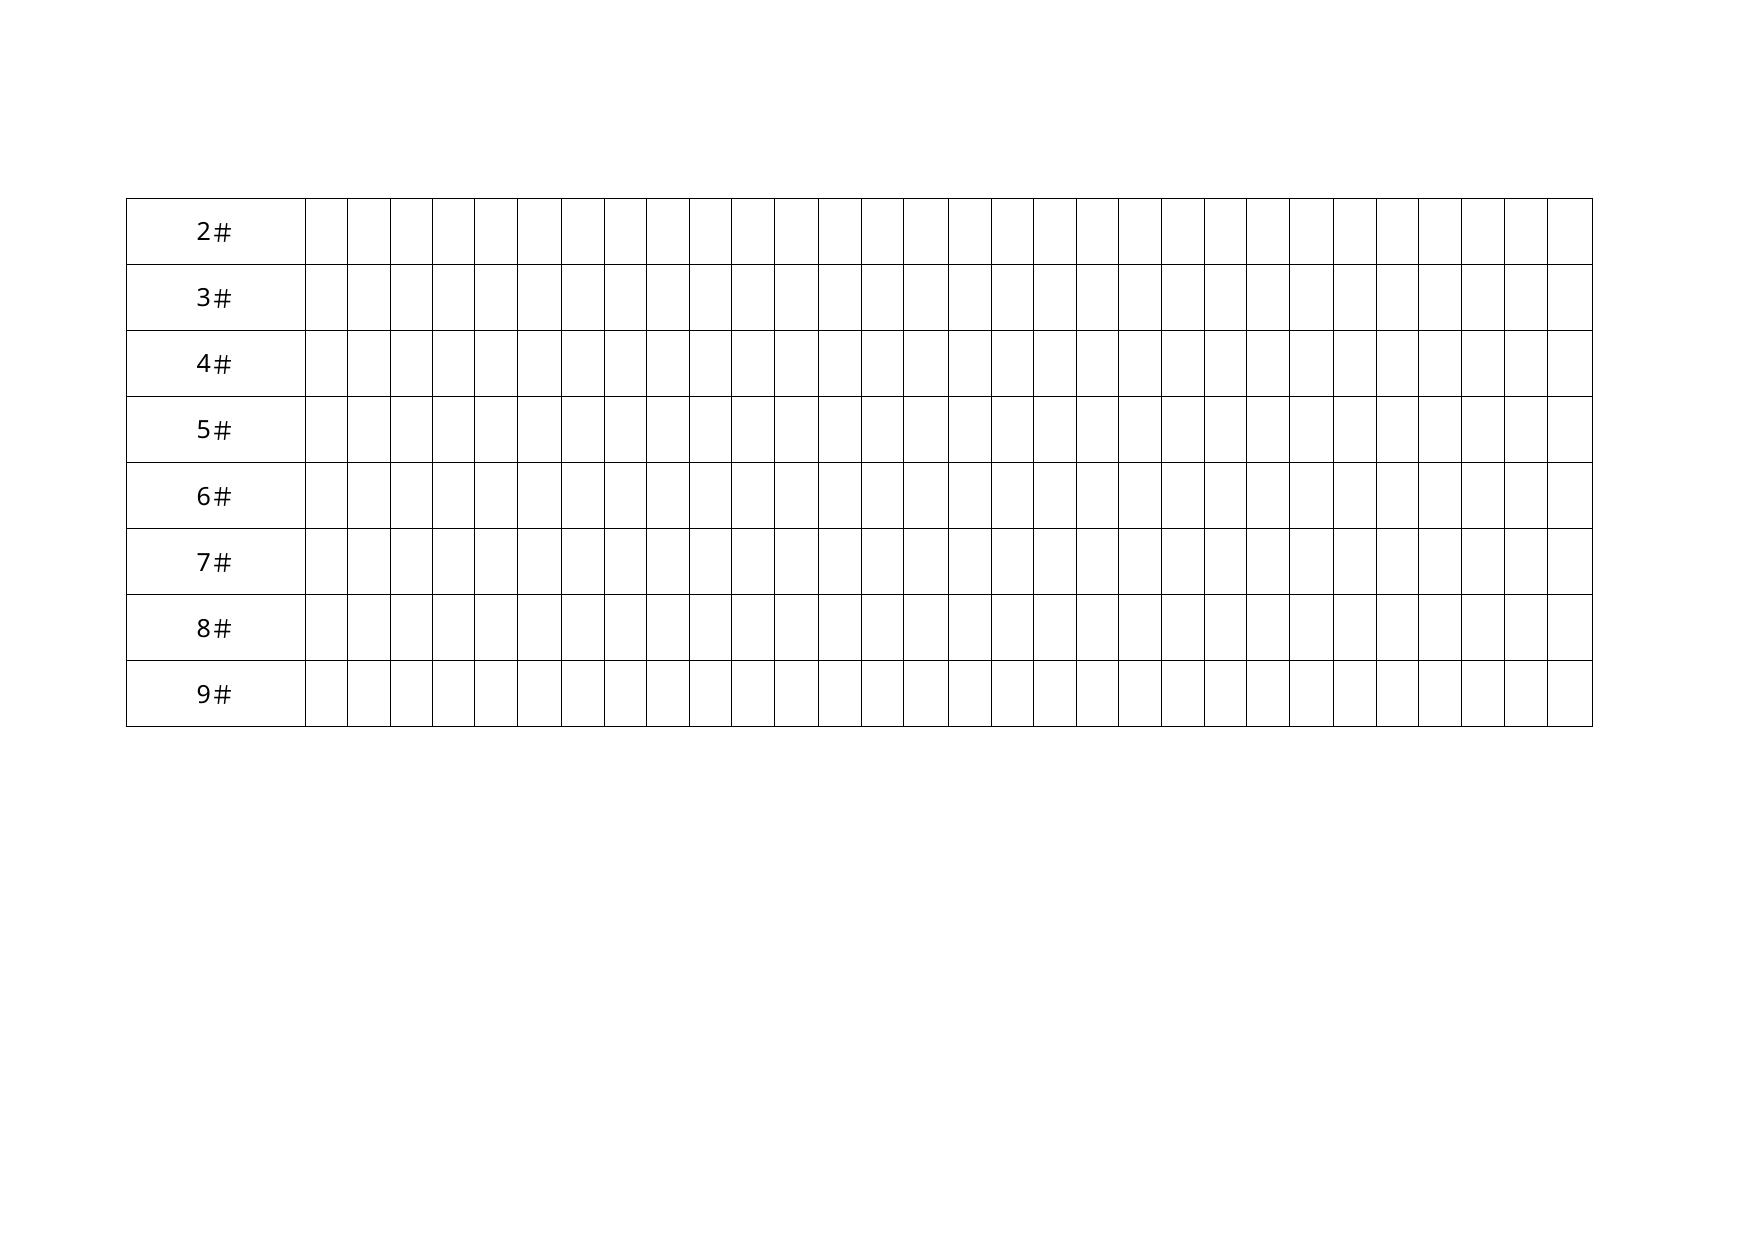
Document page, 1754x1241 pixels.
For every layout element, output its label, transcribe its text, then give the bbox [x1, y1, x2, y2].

table_cell [1247, 529, 1289, 594]
table_cell [1205, 661, 1246, 726]
table_cell [562, 397, 604, 462]
table_cell [391, 199, 432, 264]
table_cell [647, 463, 689, 528]
table_cell [732, 661, 774, 726]
table_cell [1290, 265, 1333, 330]
table_cell [949, 199, 991, 264]
table_cell [475, 661, 517, 726]
table_cell [391, 661, 432, 726]
table_cell [518, 199, 561, 264]
table_cell 2＃ [127, 199, 305, 264]
table_cell [647, 265, 689, 330]
table_cell [949, 397, 991, 462]
table_cell [904, 595, 948, 660]
table_cell [475, 529, 517, 594]
table_cell [1548, 265, 1592, 330]
table_cell [775, 331, 818, 396]
table_cell [306, 199, 347, 264]
table_cell [1034, 463, 1076, 528]
table_cell [647, 595, 689, 660]
table_cell [992, 331, 1033, 396]
table_cell [562, 265, 604, 330]
table_cell [1247, 331, 1289, 396]
table_cell [1205, 595, 1246, 660]
table_cell [1334, 595, 1376, 660]
table_cell [690, 199, 731, 264]
table_cell [949, 463, 991, 528]
table_cell 6＃ [127, 463, 305, 528]
table_cell [433, 529, 474, 594]
table_cell [949, 661, 991, 726]
table_cell [1205, 397, 1246, 462]
table_cell [1077, 463, 1118, 528]
table_cell [518, 463, 561, 528]
table_cell [1290, 661, 1333, 726]
table_cell [1377, 661, 1418, 726]
table_cell [1462, 199, 1504, 264]
table_cell [904, 397, 948, 462]
table_cell [475, 331, 517, 396]
table_cell [562, 529, 604, 594]
table_cell [732, 331, 774, 396]
table_cell [1119, 463, 1161, 528]
table_cell [647, 397, 689, 462]
table_cell [904, 265, 948, 330]
table_cell [1377, 331, 1418, 396]
table_cell [1077, 397, 1118, 462]
table_cell 7＃ [127, 529, 305, 594]
table_cell [1247, 595, 1289, 660]
table_cell [1419, 661, 1461, 726]
table_cell [1247, 463, 1289, 528]
table_cell [1119, 397, 1161, 462]
table_cell [306, 265, 347, 330]
table_cell [1419, 265, 1461, 330]
table_cell [1548, 595, 1592, 660]
table_cell [1162, 661, 1204, 726]
table_cell [1462, 265, 1504, 330]
table_cell [1205, 199, 1246, 264]
table_cell [1505, 199, 1547, 264]
table_cell [1034, 595, 1076, 660]
table_cell [433, 331, 474, 396]
table_cell 8＃ [127, 595, 305, 660]
table_cell 4＃ [127, 331, 305, 396]
table_cell [306, 463, 347, 528]
table_cell [862, 397, 903, 462]
table_cell [1505, 595, 1547, 660]
table_cell [1119, 331, 1161, 396]
table_cell [1419, 463, 1461, 528]
table_cell [690, 661, 731, 726]
table_cell [1162, 529, 1204, 594]
table_cell [1119, 595, 1161, 660]
table_cell [1162, 331, 1204, 396]
table_cell [1247, 661, 1289, 726]
table_cell [475, 265, 517, 330]
table_cell [862, 331, 903, 396]
table_cell [862, 595, 903, 660]
table_cell [348, 397, 390, 462]
table_cell [1077, 595, 1118, 660]
table_cell [518, 661, 561, 726]
table_cell [1077, 199, 1118, 264]
table_cell [1034, 529, 1076, 594]
table_cell [1548, 661, 1592, 726]
table_cell [819, 463, 861, 528]
table_cell [647, 529, 689, 594]
table_cell [475, 463, 517, 528]
table_cell [605, 529, 646, 594]
table_cell [562, 595, 604, 660]
table_cell [819, 199, 861, 264]
table_cell [518, 265, 561, 330]
table_cell [306, 595, 347, 660]
table_cell [862, 463, 903, 528]
table_cell [949, 265, 991, 330]
table_cell [862, 265, 903, 330]
table_cell [1077, 661, 1118, 726]
table_cell [518, 331, 561, 396]
table_cell [433, 661, 474, 726]
table_cell [992, 199, 1033, 264]
table_cell [1077, 331, 1118, 396]
table_cell [1462, 661, 1504, 726]
table_cell [391, 331, 432, 396]
table_cell [949, 331, 991, 396]
table_cell [1505, 331, 1547, 396]
table_cell [1290, 199, 1333, 264]
table_cell [1419, 529, 1461, 594]
table_cell [306, 331, 347, 396]
table_cell [904, 529, 948, 594]
table_cell [475, 397, 517, 462]
table_cell [775, 199, 818, 264]
table_cell [647, 199, 689, 264]
table_cell [992, 529, 1033, 594]
table_cell [819, 265, 861, 330]
table_cell [862, 529, 903, 594]
table_cell [1419, 331, 1461, 396]
table_cell [1290, 595, 1333, 660]
table_cell [732, 397, 774, 462]
table_cell [1462, 529, 1504, 594]
table_cell [1462, 595, 1504, 660]
table_cell [775, 265, 818, 330]
table_cell [949, 529, 991, 594]
table_cell [862, 661, 903, 726]
table_cell [1119, 661, 1161, 726]
table_cell [433, 595, 474, 660]
table_cell [992, 265, 1033, 330]
table_cell [647, 661, 689, 726]
table_cell [949, 595, 991, 660]
table_cell [690, 463, 731, 528]
table_cell [391, 529, 432, 594]
table_cell 9＃ [127, 661, 305, 726]
table_cell [690, 331, 731, 396]
table_cell [348, 199, 390, 264]
table_cell [1505, 463, 1547, 528]
table_cell [775, 529, 818, 594]
table_cell [518, 529, 561, 594]
table_cell [1162, 397, 1204, 462]
table_cell [391, 595, 432, 660]
table_cell [605, 397, 646, 462]
table_cell [992, 463, 1033, 528]
table_cell [518, 397, 561, 462]
table_cell [306, 661, 347, 726]
table_cell [1247, 265, 1289, 330]
table_cell [1419, 595, 1461, 660]
table_cell [605, 661, 646, 726]
table_cell [1548, 331, 1592, 396]
table_cell [1505, 265, 1547, 330]
table_cell [904, 331, 948, 396]
table_cell [348, 265, 390, 330]
table_cell [647, 331, 689, 396]
table_cell [775, 397, 818, 462]
table_cell [1334, 199, 1376, 264]
table_cell [475, 595, 517, 660]
table_cell [732, 529, 774, 594]
table_cell [1077, 265, 1118, 330]
table_cell [1419, 199, 1461, 264]
table_cell [1119, 529, 1161, 594]
table_cell [1334, 661, 1376, 726]
table_cell [1162, 199, 1204, 264]
table_cell [1205, 331, 1246, 396]
table_cell [348, 595, 390, 660]
table_cell [1505, 661, 1547, 726]
table_cell [1548, 397, 1592, 462]
table_cell [1247, 397, 1289, 462]
table_cell [732, 595, 774, 660]
table_cell [1548, 529, 1592, 594]
table_cell [992, 661, 1033, 726]
table_cell [1119, 265, 1161, 330]
table_cell [348, 463, 390, 528]
table_cell [562, 661, 604, 726]
table_cell [1505, 529, 1547, 594]
table_cell [775, 661, 818, 726]
table_cell [1419, 397, 1461, 462]
table_cell [391, 265, 432, 330]
table_cell [1290, 463, 1333, 528]
table_cell [1377, 397, 1418, 462]
table_cell [992, 397, 1033, 462]
table_cell [819, 397, 861, 462]
table_cell [433, 397, 474, 462]
table_cell [1548, 463, 1592, 528]
table_cell 5＃ [127, 397, 305, 462]
table_cell [1247, 199, 1289, 264]
table_cell [1334, 331, 1376, 396]
table_cell [1077, 529, 1118, 594]
table_cell [562, 199, 604, 264]
table_cell [306, 529, 347, 594]
table_cell [819, 661, 861, 726]
table_cell [1377, 265, 1418, 330]
table_cell [1462, 463, 1504, 528]
table_cell [732, 463, 774, 528]
table_cell [605, 265, 646, 330]
table_cell [904, 661, 948, 726]
table_cell [1290, 331, 1333, 396]
table_cell [518, 595, 561, 660]
table_cell [433, 265, 474, 330]
table_cell [1334, 397, 1376, 462]
table_cell [690, 529, 731, 594]
table_cell [1162, 265, 1204, 330]
table_cell 3＃ [127, 265, 305, 330]
table_cell [1290, 397, 1333, 462]
table_cell [1119, 199, 1161, 264]
table_cell [1334, 463, 1376, 528]
table_cell [775, 595, 818, 660]
table_cell [904, 463, 948, 528]
table_cell [992, 595, 1033, 660]
table_cell [1034, 661, 1076, 726]
table_cell [775, 463, 818, 528]
table_cell [690, 397, 731, 462]
table_cell [1034, 331, 1076, 396]
table_cell [1377, 463, 1418, 528]
table_cell [819, 595, 861, 660]
table_cell [690, 595, 731, 660]
table_cell [475, 199, 517, 264]
table_cell [1034, 199, 1076, 264]
table_cell [391, 397, 432, 462]
table_cell [1462, 331, 1504, 396]
table_cell [605, 463, 646, 528]
table_cell [1377, 529, 1418, 594]
table_cell [1334, 529, 1376, 594]
table_cell [1377, 199, 1418, 264]
table_cell [862, 199, 903, 264]
table_cell [1462, 397, 1504, 462]
table_cell [433, 199, 474, 264]
table_cell [562, 463, 604, 528]
table_cell [348, 331, 390, 396]
table_cell [732, 265, 774, 330]
table_cell [732, 199, 774, 264]
table_cell [1034, 265, 1076, 330]
table_cell [1205, 265, 1246, 330]
table_cell [391, 463, 432, 528]
table_cell [819, 529, 861, 594]
table_cell [1334, 265, 1376, 330]
table_cell [433, 463, 474, 528]
table_cell [605, 331, 646, 396]
table_cell [306, 397, 347, 462]
table_cell [1162, 595, 1204, 660]
table_cell [1034, 397, 1076, 462]
table_cell [1162, 463, 1204, 528]
table_cell [562, 331, 604, 396]
table_cell [348, 661, 390, 726]
table_cell [690, 265, 731, 330]
table_cell [819, 331, 861, 396]
table_cell [605, 199, 646, 264]
table_cell [1505, 397, 1547, 462]
table_cell [1548, 199, 1592, 264]
table_cell [1205, 463, 1246, 528]
table_cell [1205, 529, 1246, 594]
table_cell [348, 529, 390, 594]
table_cell [605, 595, 646, 660]
table_cell [1377, 595, 1418, 660]
table_cell [1290, 529, 1333, 594]
table_cell [904, 199, 948, 264]
